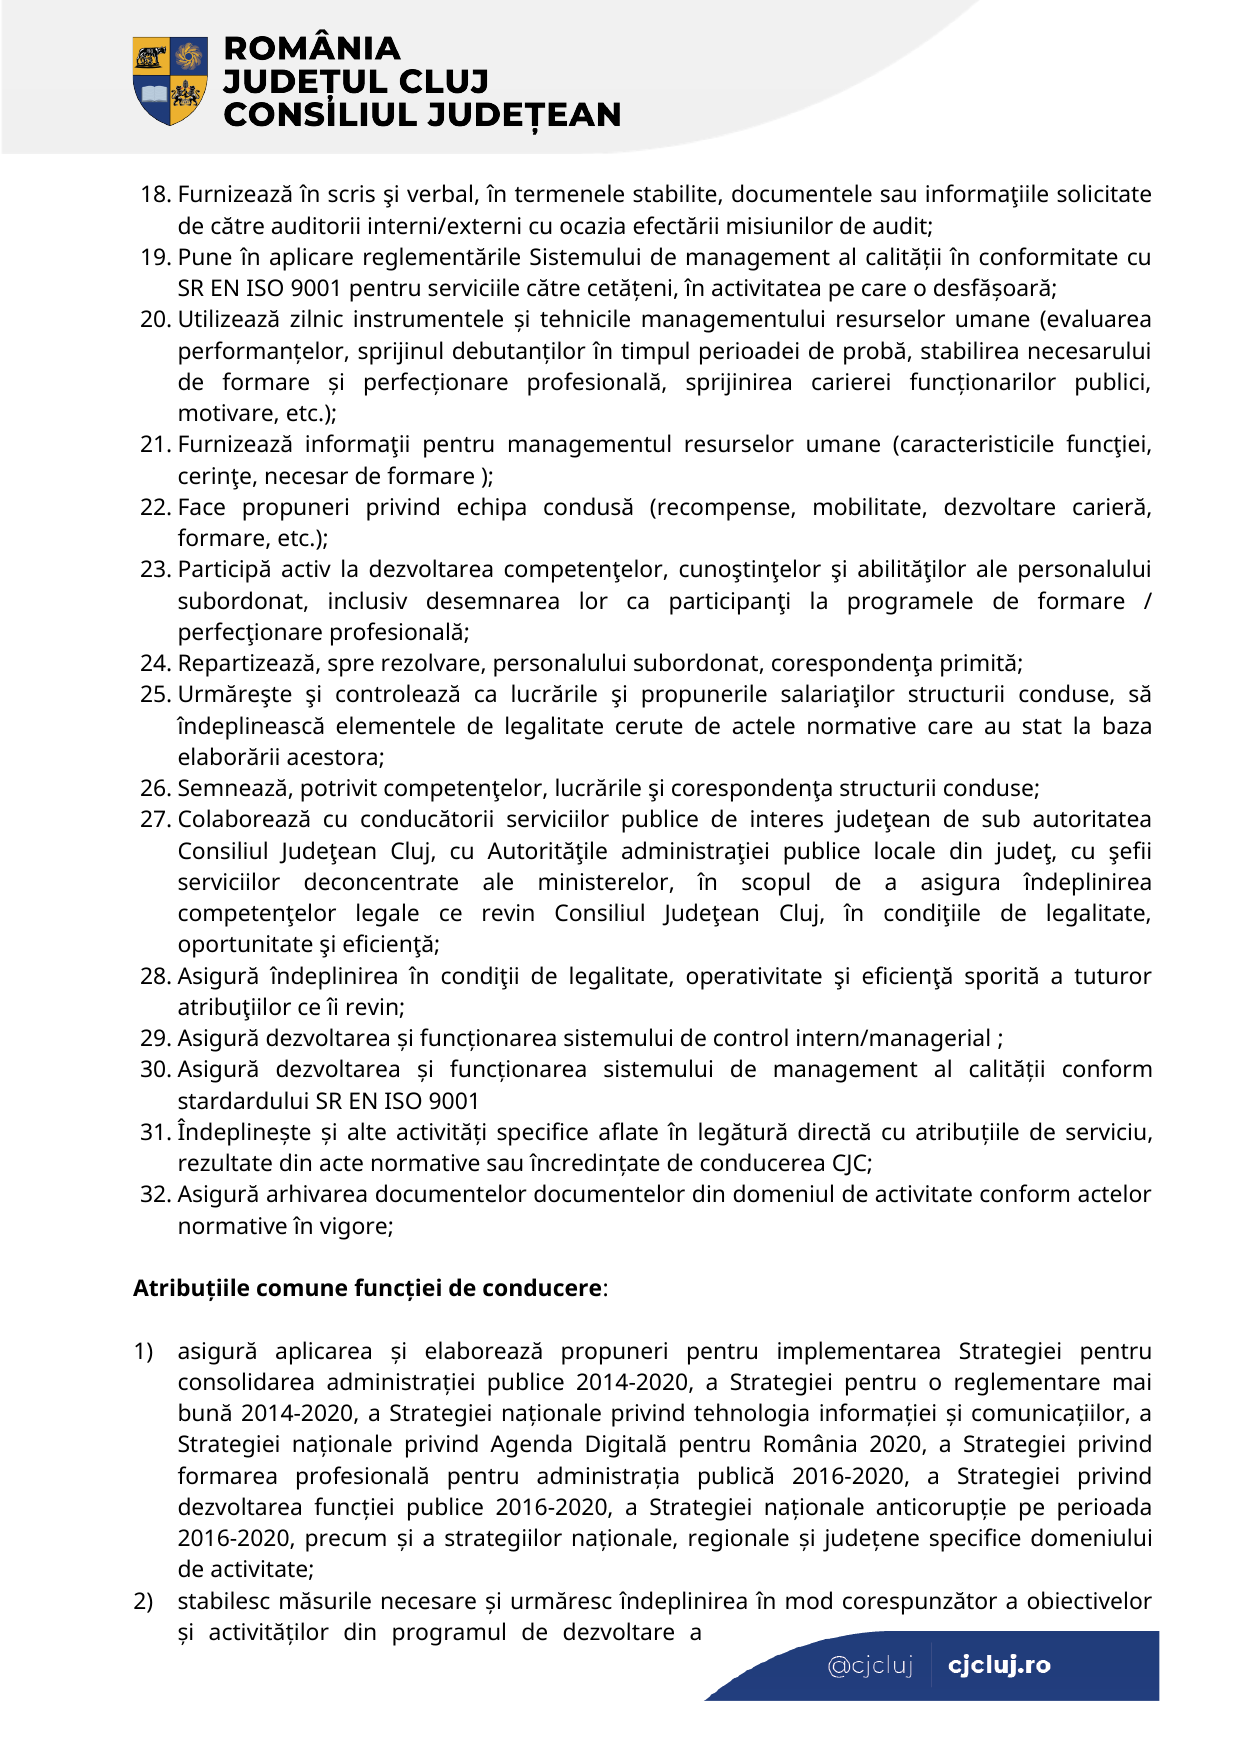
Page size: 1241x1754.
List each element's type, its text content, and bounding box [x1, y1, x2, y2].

list Asigură dezvoltarea și funcționarea sistemului de control intern/managerial ; [140, 1022, 1153, 1053]
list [133, 1584, 1153, 1647]
list Repartizează, spre rezolvare, personalului subordonat, corespondenţa primită; [140, 647, 1153, 678]
picture [132, 29, 620, 135]
list Urmăreşte şi controlează ca lucrările şi propunerile salariaţilor structurii conduse, să îndeplinească elementele de legalitate cerute de actele normative care au stat la baza elaborării acestora; [140, 678, 1153, 772]
list Furnizează informaţii pentru managementul resurselor umane (caracteristicile funcţiei, cerinţe, necesar de formare ); [140, 428, 1153, 491]
picture [703, 1631, 1160, 1701]
list Îndeplinește și alte activități specifice aflate în legătură directă cu atribuțiile de serviciu, rezultate din acte normative sau încredințate de conducerea CJC; [140, 1116, 1153, 1178]
list Participă activ la dezvoltarea competenţelor, cunoştinţelor şi abilităţilor ale personalului subordonat, inclusiv desemnarea lor ca participanţi la programele de formare / perfecţionare profesională; [140, 553, 1153, 647]
list Asigură arhivarea documentelor documentelor din domeniul de activitate conform actelor normative în vigore; [140, 1178, 1153, 1241]
list Face propuneri privind echipa condusă (recompense, mobilitate, dezvoltare carieră, formare, etc.); [140, 491, 1153, 553]
list Asigură îndeplinirea în condiţii de legalitate, operativitate şi eficienţă sporită a tuturor atribuţiilor ce îi revin; [140, 959, 1153, 1022]
list Furnizează în scris şi verbal, în termenele stabilite, documentele sau informaţiile solicitate de către auditorii interni/externi cu ocazia efectării misiunilor de audit; [140, 178, 1153, 241]
list asigură aplicarea și elaborează propuneri pentru implementarea Strategiei pentru consolidarea administrației publice 2014-2020, a Strategiei pentru o reglementare mai bună 2014-2020, a Strategiei naţionale privind tehnologia informaţiei şi comunicaţiilor, a Strategiei naționale privind Agenda Digitală pentru România 2020, a Strategiei privind formarea profesională pentru administrația publică 2016-2020, a Strategiei privind dezvoltarea funcției publice 2016-2020, a Strategiei naţionale anticorupţie pe perioada 2016-2020, precum și a strategiilor naționale, regionale și județene specifice domeniului de activitate; [133, 1334, 1153, 1584]
list Colaborează cu conducătorii serviciilor publice de interes judeţean de sub autoritatea Consiliul Judeţean Cluj, cu Autorităţile administraţiei publice locale din judeţ, cu şefii serviciilor deconcentrate ale ministerelor, în scopul de a asigura îndeplinirea competenţelor legale ce revin Consiliul Judeţean Cluj, în condiţiile de legalitate, oportunitate şi eficienţă; [140, 803, 1153, 959]
list Semnează, potrivit competenţelor, lucrările şi corespondenţa structurii conduse; [140, 772, 1153, 803]
list Utilizează zilnic instrumentele şi tehnicile managementului resurselor umane (evaluarea performanţelor, sprijinul debutanţilor în timpul perioadei de probă, stabilirea necesarului de formare şi perfecţionare profesională, sprijinirea carierei funcţionarilor publici, motivare, etc.); [140, 303, 1153, 428]
text Atribuţiile comune funcției de conducere: [133, 1272, 1153, 1303]
list Asigură dezvoltarea și funcționarea sistemului de management al calității conform stardardului SR EN ISO 9001 [140, 1053, 1153, 1116]
list Pune în aplicare reglementările Sistemului de management al calităţii în conformitate cu SR EN ISO 9001 pentru serviciile către cetăţeni, în activitatea pe care o desfăşoară; [140, 241, 1153, 303]
